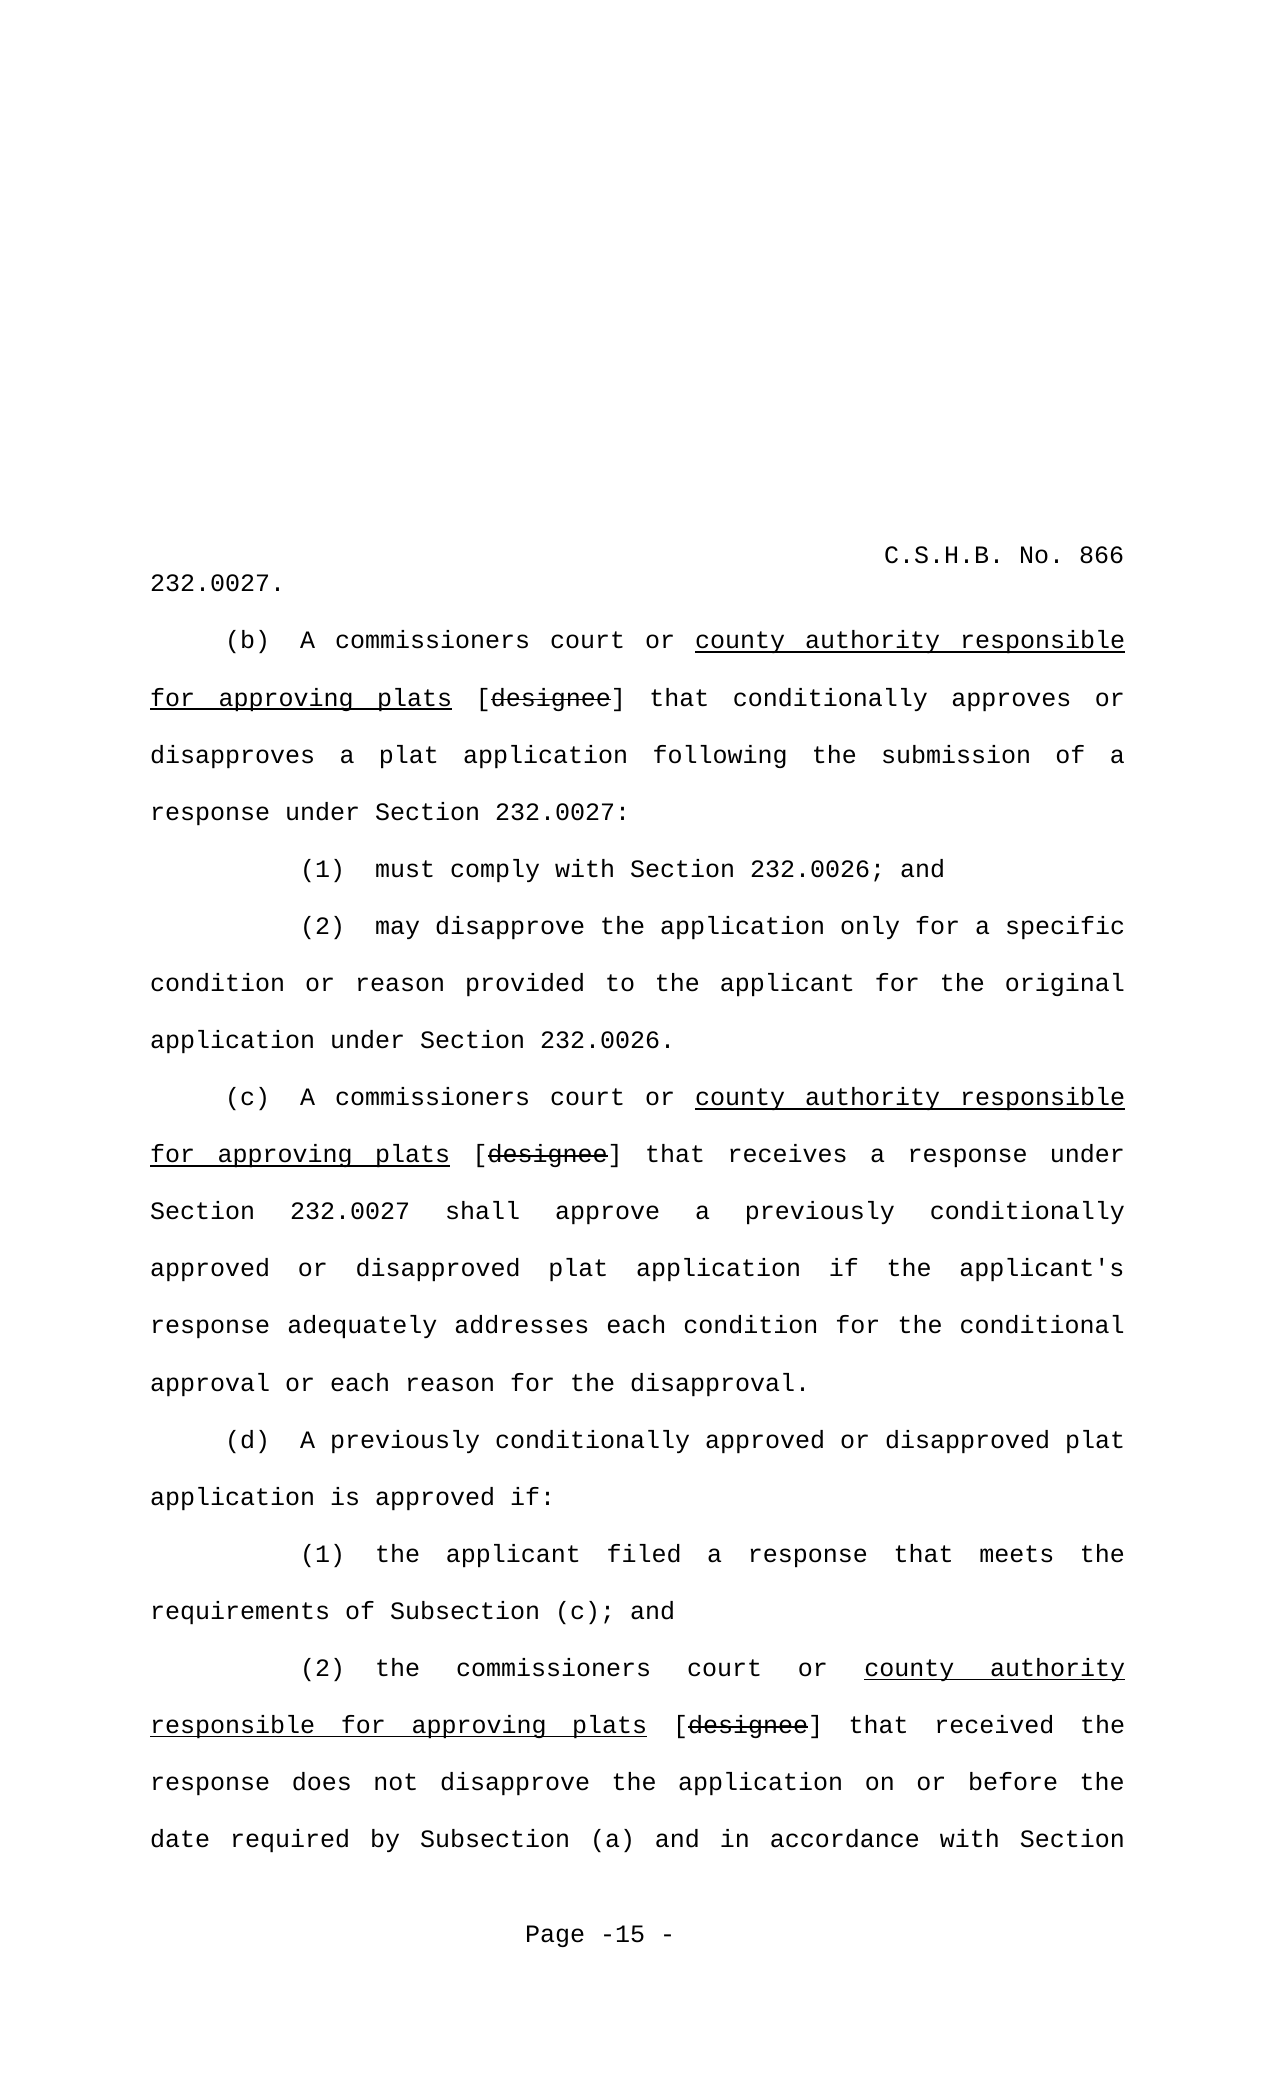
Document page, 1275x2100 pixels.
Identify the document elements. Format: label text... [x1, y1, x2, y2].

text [150, 571, 1125, 599]
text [150, 1655, 1125, 1855]
text (1) must comply with Section 232.0026; and [150, 856, 1125, 885]
text (b) A commissioners court or county authority responsible for approving plats [designee] that conditionally approves or disapproves a plat application following the submission of a response under Section 232.0027: [150, 628, 1125, 828]
text (1) the applicant filed a response that meets the requirements of Subsection (c); and [150, 1541, 1125, 1627]
text (c) A commissioners court or county authority responsible for approving plats [designee] that receives a response under Section 232.0027 shall approve a previously conditionally approved or disapproved plat application if the applicant's response adequately addresses each condition for the conditional approval or each reason for the disapproval. [150, 1084, 1125, 1398]
text (2) may disapprove the application only for a specific condition or reason provided to the applicant for the original application under Section 232.0026. [150, 913, 1125, 1056]
text (d) A previously conditionally approved or disapproved plat application is approved if: [150, 1427, 1125, 1513]
